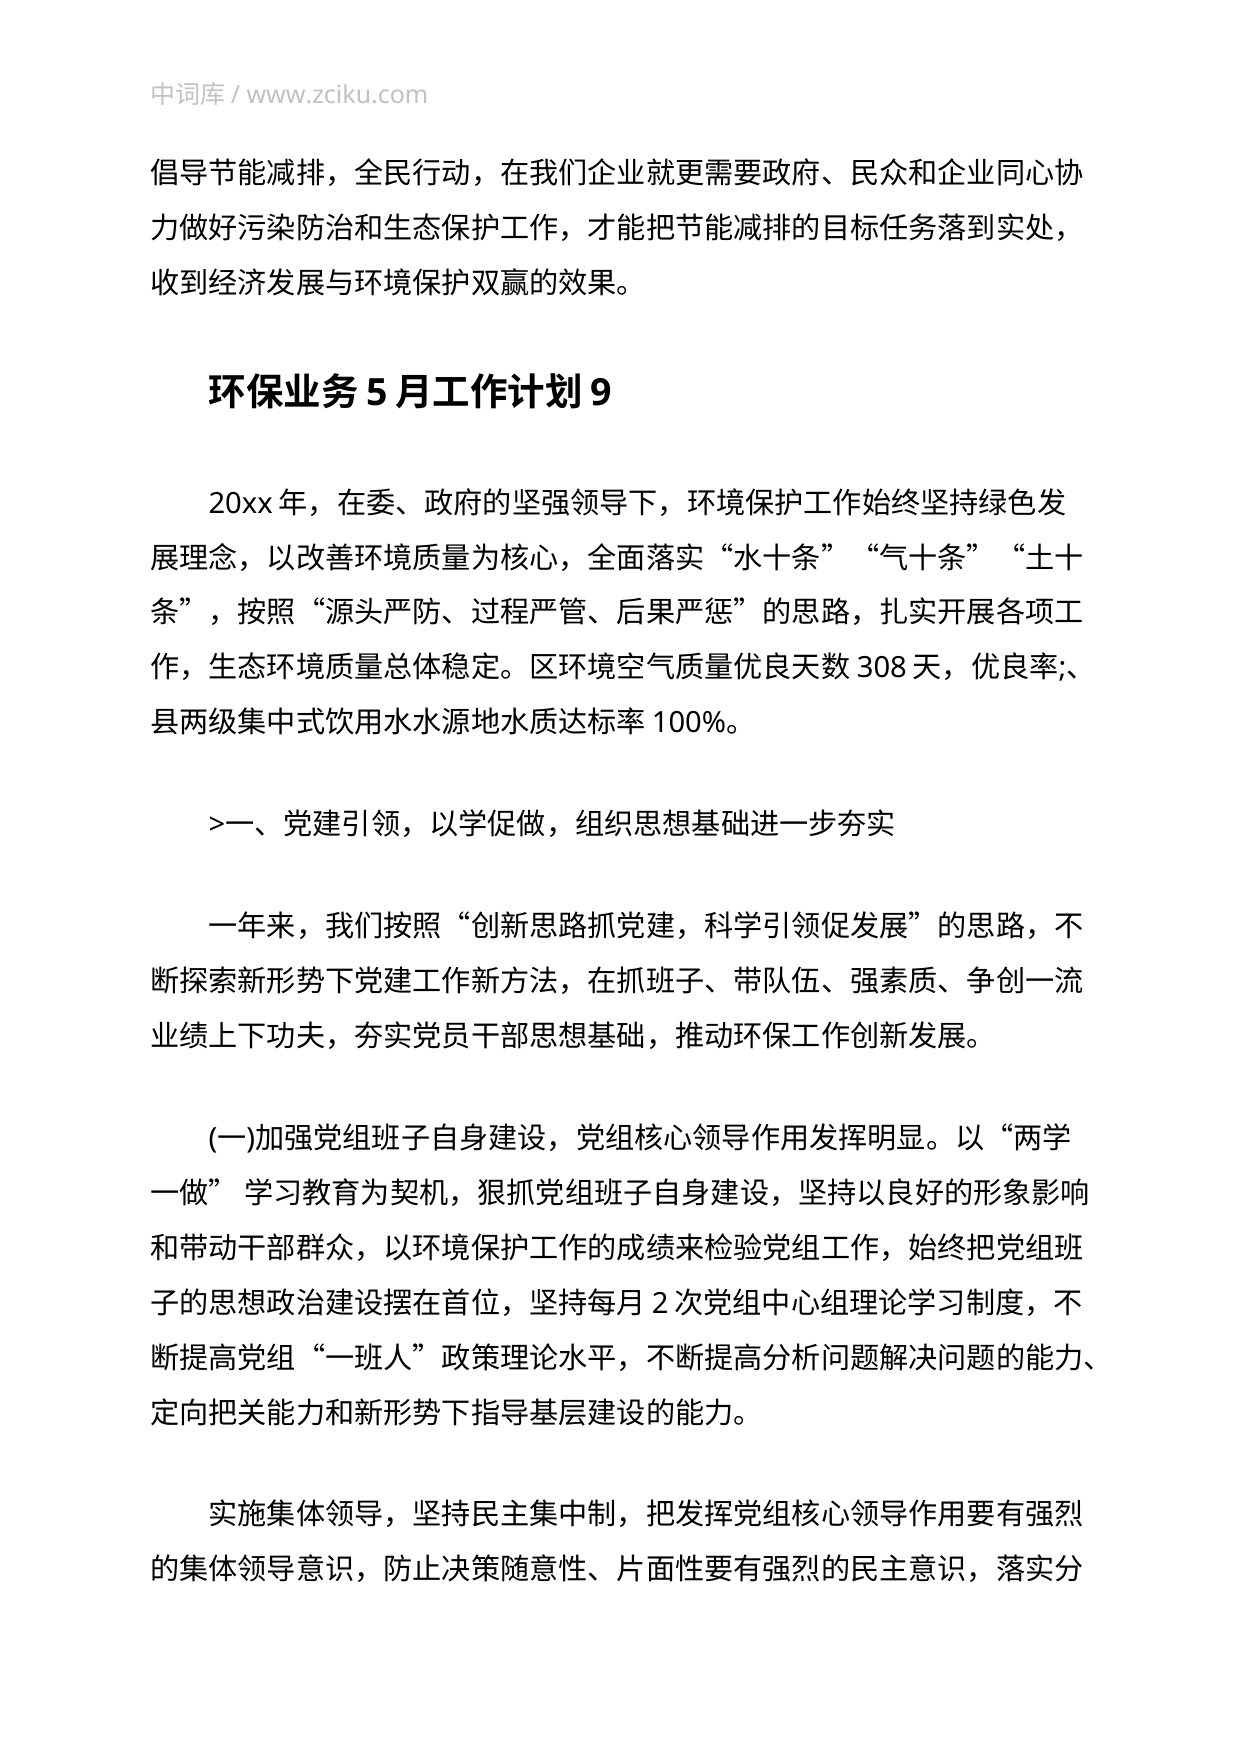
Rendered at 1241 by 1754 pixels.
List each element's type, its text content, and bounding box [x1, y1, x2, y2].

text 环保业务5月工作计划9 [150, 362, 1090, 416]
text 一年来，我们按照“创新思路抓党建，科学引领促发展”的思路，不断探索新形势下党建工作新方法，在抓班子、带队伍、强素质、争创一流业绩上下功夫，夯实党员干部思想基础，推动环保工作创新发展。 [150, 903, 1090, 1055]
text (一)加强党组班子自身建设，党组核心领导作用发挥明显。以“两学一做” 学习教育为契机，狠抓党组班子自身建设，坚持以良好的形象影响和带动干部群众，以环境保护工作的成绩来检验党组工作，始终把党组班子的思想政治建设摆在首位，坚持每月2次党组中心组理论学习制度，不断提高党组“一班人”政策理论水平，不断提高分析问题解决问题的能力、定向把关能力和新形势下指导基层建设的能力。 [150, 1114, 1090, 1431]
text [150, 1491, 1090, 1588]
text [150, 150, 1090, 302]
text >一、党建引领，以学促做，组织思想基础进一步夯实 [150, 801, 1090, 843]
text 20xx年，在委、政府的坚强领导下，环境保护工作始终坚持绿色发展理念，以改善环境质量为核心，全面落实“水十条”“气十条”“土十条”，按照“源头严防、过程严管、后果严惩”的思路，扎实开展各项工作，生态环境质量总体稳定。区环境空气质量优良天数 308天，优良率;、县两级集中式饮用水水源地水质达标率100%。 [150, 479, 1090, 741]
